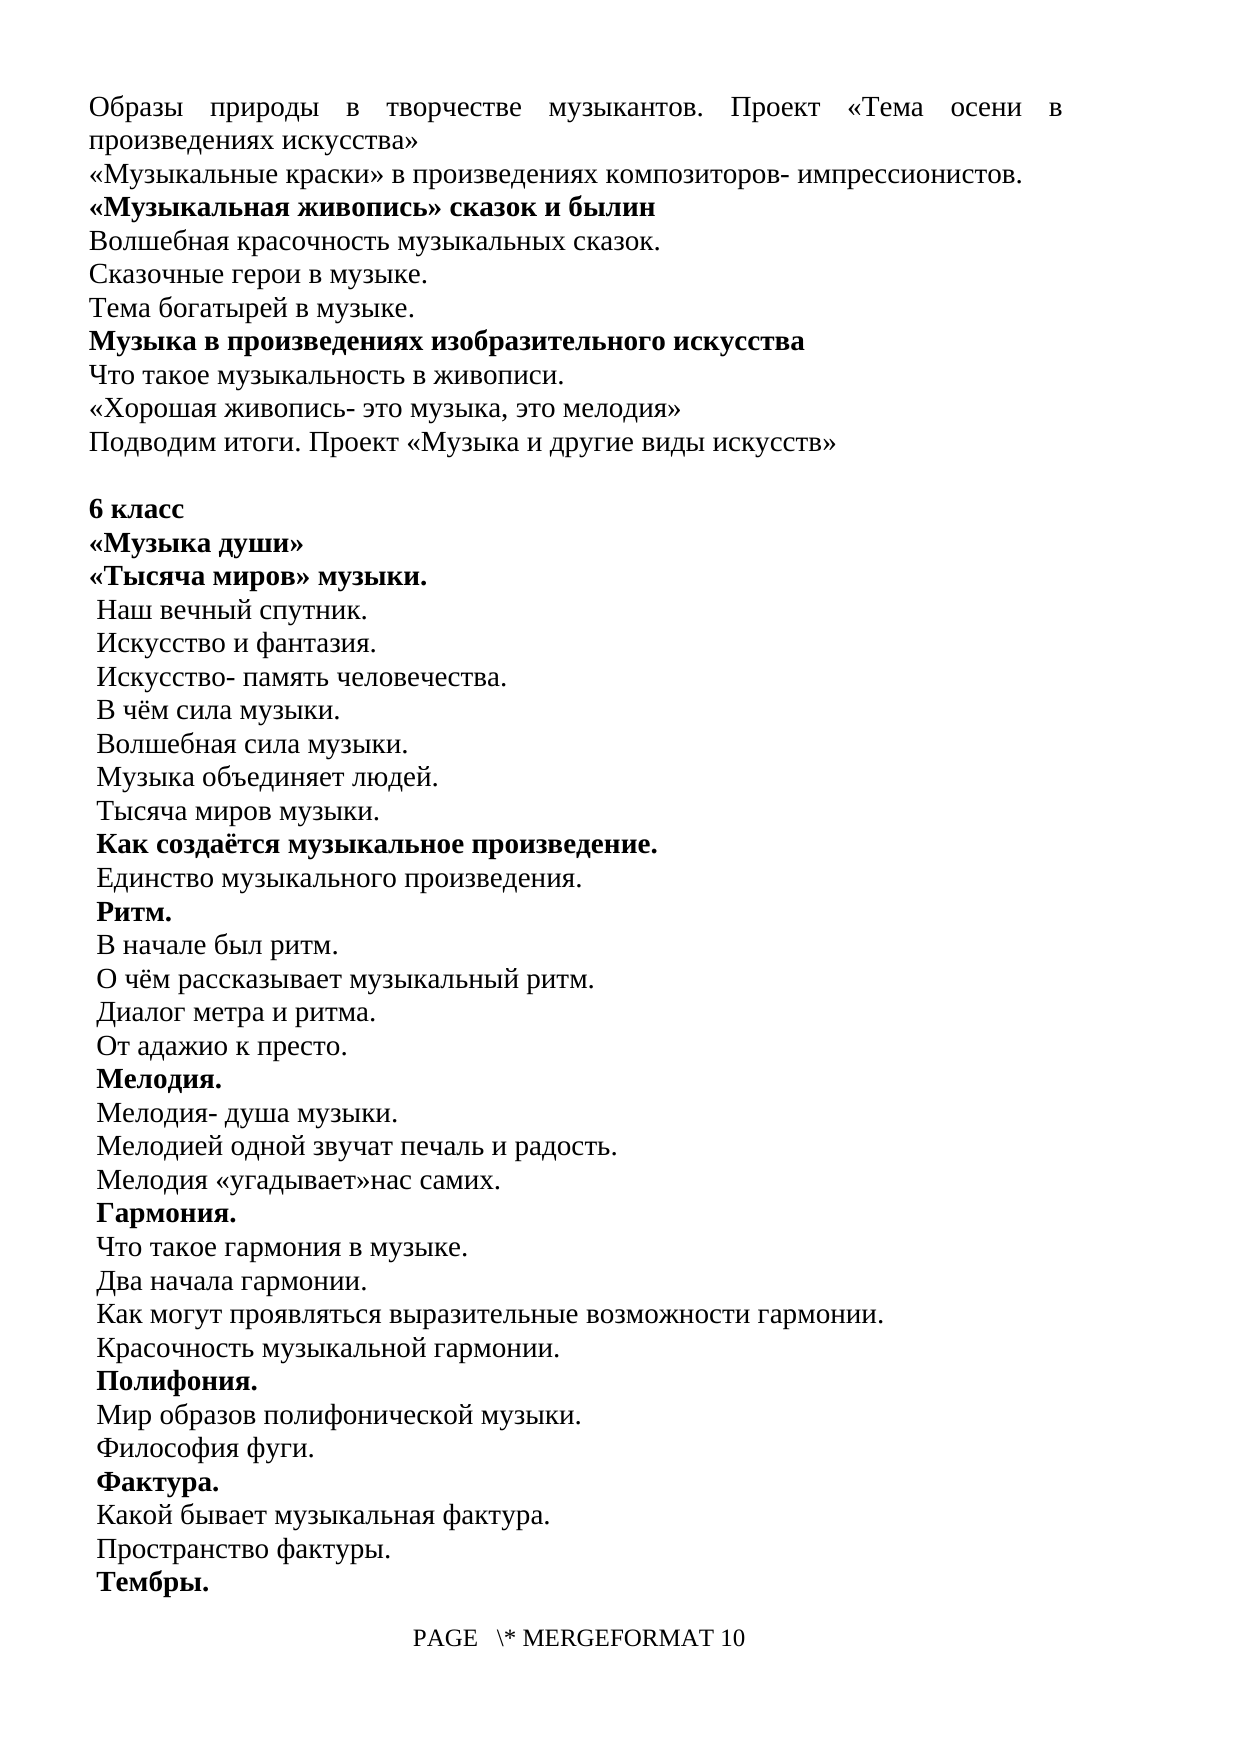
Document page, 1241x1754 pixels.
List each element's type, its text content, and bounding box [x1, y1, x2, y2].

text Какой бывает музыкальная фактура. [89, 1497, 1063, 1531]
text 6 класс [89, 491, 1063, 525]
text Искусство и фантазия. [89, 625, 1063, 659]
text Как могут проявляться выразительные возможности гармонии. [89, 1296, 1063, 1330]
text Фактура. [89, 1464, 1063, 1497]
text Мелодия- душа музыки. [89, 1095, 1063, 1128]
text Наш вечный спутник. [89, 592, 1063, 625]
text Пространство фактуры. [89, 1531, 1063, 1564]
text От адажио к престо. [89, 1028, 1063, 1061]
text Единство музыкального произведения. [89, 860, 1063, 894]
text Искусство- память человечества. [89, 659, 1063, 692]
text Философия фуги. [89, 1430, 1063, 1464]
text В чём сила музыки. [89, 692, 1063, 726]
text Диалог метра и ритма. [89, 994, 1063, 1028]
text Музыка в произведениях изобразительного искусства [89, 323, 1063, 357]
text Мелодия. [89, 1061, 1063, 1095]
text Мелодия «угадывает»нас самих. [89, 1162, 1063, 1196]
text Волшебная сила музыки. [89, 726, 1063, 759]
text Что такое гармония в музыке. [89, 1229, 1063, 1263]
text «Музыкальные краски» в произведениях композиторов- импрессионистов. [89, 156, 1063, 189]
text О чём рассказывает музыкальный ритм. [89, 961, 1063, 994]
text Гармония. [89, 1196, 1063, 1229]
text Полифония. [89, 1363, 1063, 1397]
text Подводим итоги. Проект «Музыка и другие виды искусств» [89, 424, 1063, 458]
text В начале был ритм. [89, 927, 1063, 961]
text Два начала гармонии. [89, 1263, 1063, 1296]
text Волшебная красочность музыкальных сказок. [89, 223, 1063, 256]
text Красочность музыкальной гармонии. [89, 1330, 1063, 1363]
text «Музыка души» [89, 525, 1063, 558]
text Ритм. [89, 894, 1063, 927]
text Мир образов полифонической музыки. [89, 1397, 1063, 1430]
text Мелодией одной звучат печаль и радость. [89, 1128, 1063, 1162]
text Тембры. [89, 1564, 1063, 1598]
text «Тысяча миров» музыки. [89, 558, 1063, 592]
text Как создаётся музыкальное произведение. [89, 827, 1063, 860]
text Образы природы в творчестве музыкантов. Проект «Тема осени в произведениях искусства» [89, 89, 1063, 156]
text «Хорошая живопись- это музыка, это мелодия» [89, 391, 1063, 424]
text Тысяча миров музыки. [89, 793, 1063, 827]
text Сказочные герои в музыке. [89, 256, 1063, 290]
text Музыка объединяет людей. [89, 759, 1063, 793]
text Что такое музыкальность в живописи. [89, 357, 1063, 391]
text «Музыкальная живопись» сказок и былин [89, 189, 1063, 223]
text Тема богатырей в музыке. [89, 290, 1063, 323]
